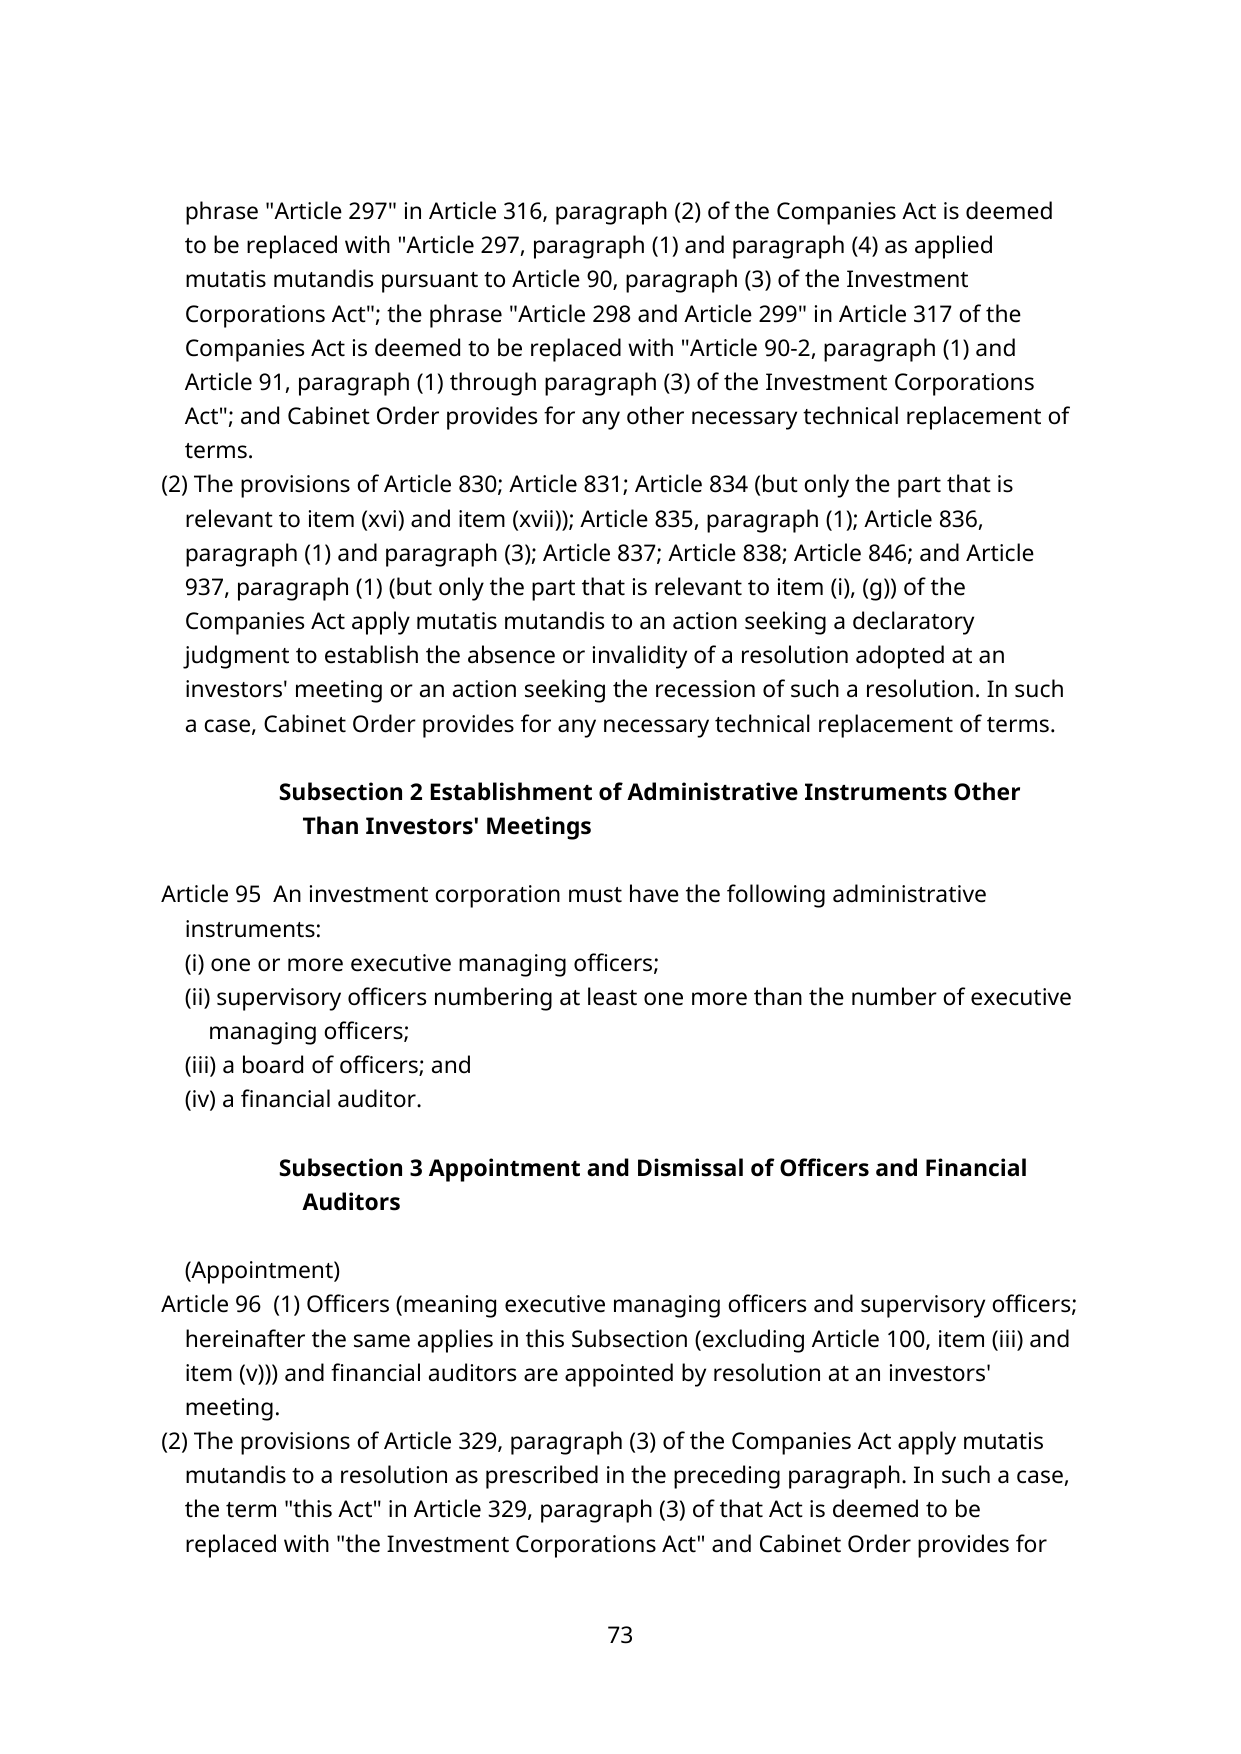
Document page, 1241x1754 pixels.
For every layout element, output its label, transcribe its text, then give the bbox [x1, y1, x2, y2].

text Article 96 (1) Officers (meaning executive managing officers and supervisory officers; hereinafter the same applies in this Subsection (excluding Article 100, item (iii) and item (v))) and financial auditors are appointed by resolution at an investors' meeting. [161, 1287, 1079, 1424]
text Subsection 3 Appointment and Dismissal of Officers and Financial Auditors [276, 1150, 1079, 1219]
text (iii) a board of officers; and [184, 1048, 1079, 1082]
text (Appointment) [184, 1253, 1079, 1287]
text (iv) a financial auditor. [184, 1082, 1079, 1116]
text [161, 194, 1079, 467]
text (i) one or more executive managing officers; [184, 945, 1079, 979]
text (ii) supervisory officers numbering at least one more than the number of executive managing officers; [184, 979, 1079, 1048]
text Article 95 An investment corporation must have the following administrative instruments: [161, 877, 1079, 945]
text Subsection 2 Establishment of Administrative Instruments Other Than Investors' Meetings [276, 774, 1079, 843]
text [161, 1424, 1079, 1560]
text (2) The provisions of Article 830; Article 831; Article 834 (but only the part that is relevant to item (xvi) and item (xvii)); Article 835, paragraph (1); Article 836, paragraph (1) and paragraph (3); Article 837; Article 838; Article 846; and Article 937, paragraph (1) (but only the part that is relevant to item (i), (g)) of the Companies Act apply mutatis mutandis to an action seeking a declaratory judgment to establish the absence or invalidity of a resolution adopted at an investors' meeting or an action seeking the recession of such a resolution. In such a case, Cabinet Order provides for any necessary technical replacement of terms. [161, 467, 1079, 740]
